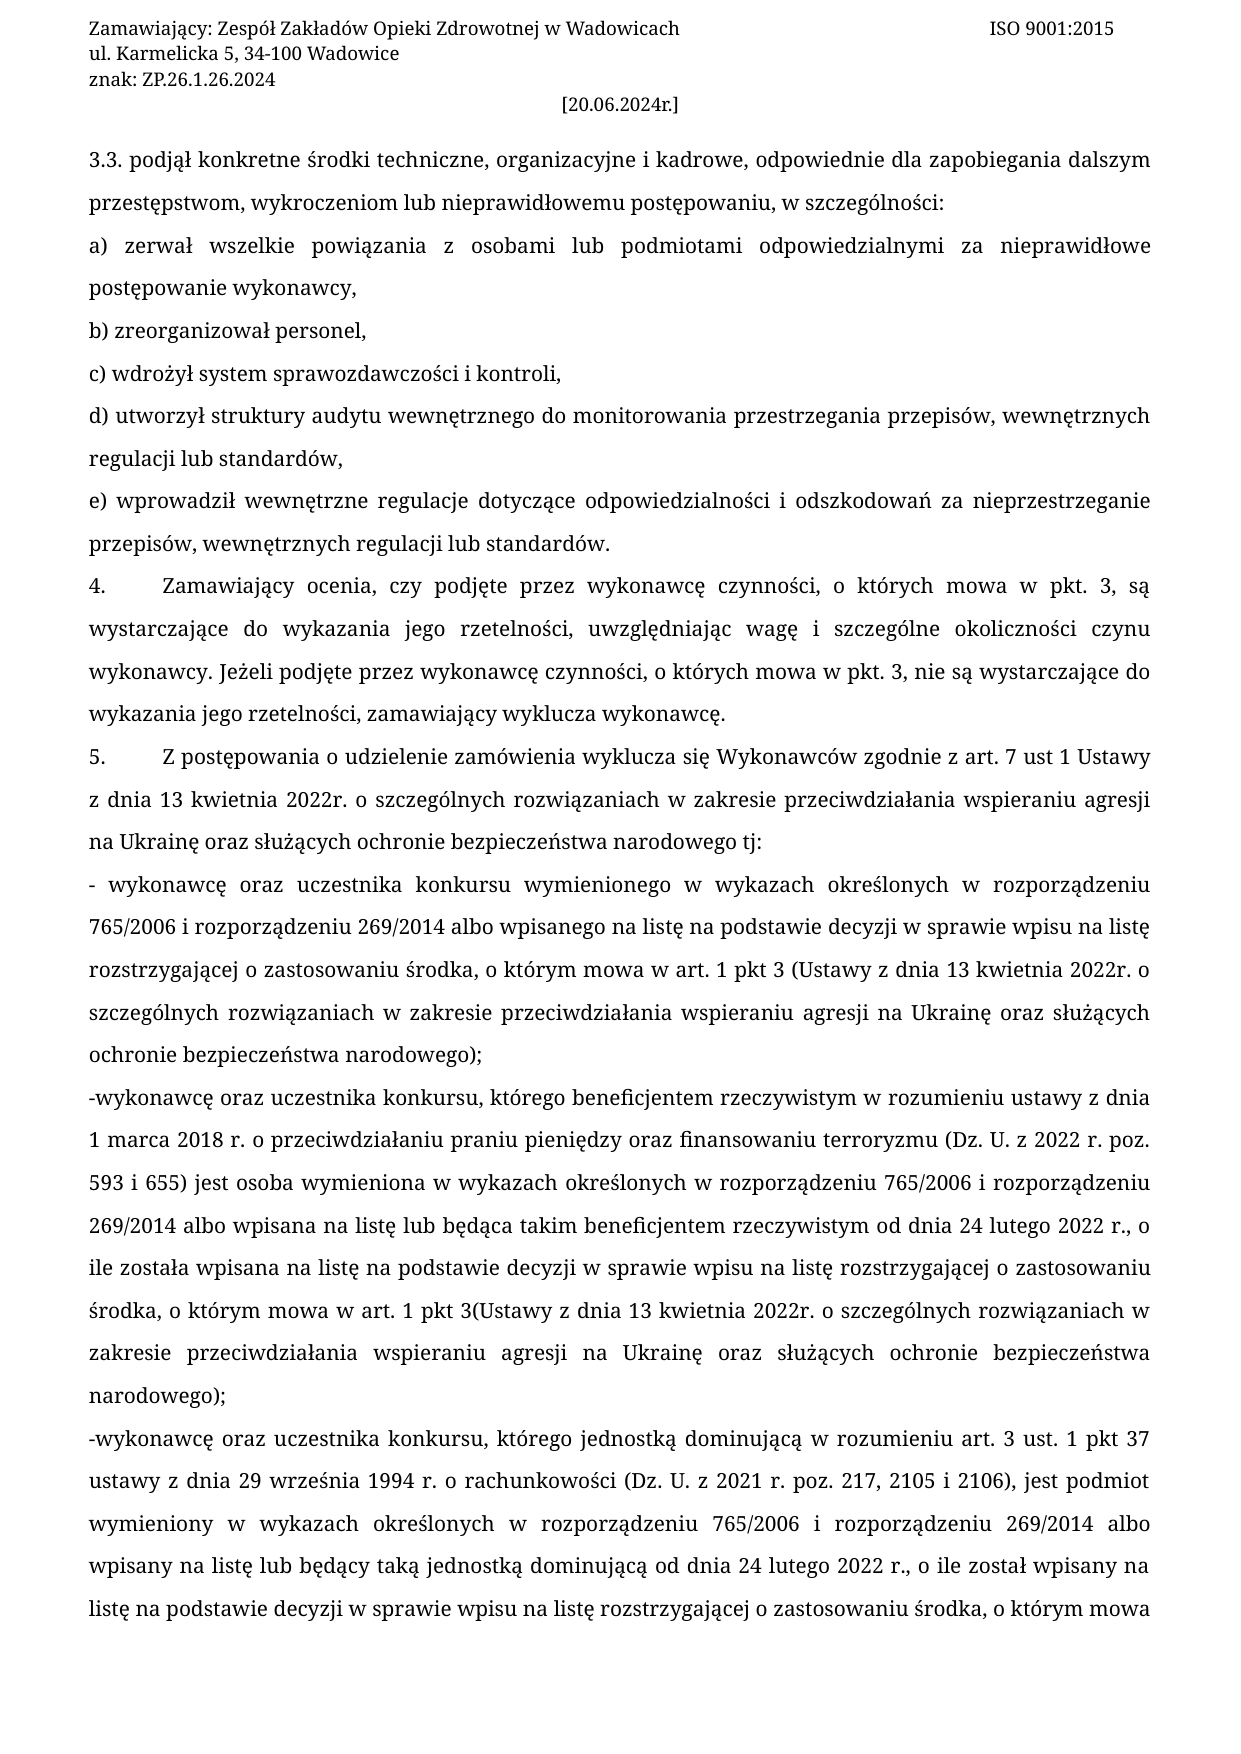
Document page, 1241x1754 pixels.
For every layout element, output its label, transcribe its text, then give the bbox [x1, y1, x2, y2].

text c) wdrożył system sprawozdawczości i kontroli, [89, 359, 1152, 387]
text -wykonawcę oraz uczestnika konkursu, którego beneficjentem rzeczywistym w rozumieniu ustawy z dnia 1 marca 2018 r. o przeciwdziałaniu praniu pieniędzy oraz finansowaniu terroryzmu (Dz. U. z 2022 r. poz. 593 i 655) jest osoba wymieniona w wykazach określonych w rozporządzeniu 765/2006 i rozporządzeniu 269/2014 albo wpisana na listę lub będąca takim beneficjentem rzeczywistym od dnia 24 lutego 2022 r., o ile została wpisana na listę na podstawie decyzji w sprawie wpisu na listę rozstrzygającej o zastosowaniu środka, o którym mowa w art. 1 pkt 3(Ustawy z dnia 13 kwietnia 2022r. o szczególnych rozwiązaniach w zakresie przeciwdziałania wspieraniu agresji na Ukrainę oraz służących ochronie bezpieczeństwa narodowego); [89, 1083, 1152, 1409]
list Zamawiający ocenia, czy podjęte przez wykonawcę czynności, o których mowa w pkt. 3, są wystarczające do wykazania jego rzetelności, uwzględniając wagę i szczególne okoliczności czynu wykonawcy. Jeżeli podjęte przez wykonawcę czynności, o których mowa w pkt. 3, nie są wystarczające do wykazania jego rzetelności, zamawiający wyklucza wykonawcę. [89, 572, 1152, 728]
list Z postępowania o udzielenie zamówienia wyklucza się Wykonawców zgodnie z art. 7 ust 1 Ustawy z dnia 13 kwietnia 2022r. o szczególnych rozwiązaniach w zakresie przeciwdziałania wspieraniu agresji na Ukrainę oraz służących ochronie bezpieczeństwa narodowego tj: [89, 742, 1152, 856]
text d) utworzył struktury audytu wewnętrznego do monitorowania przestrzegania przepisów, wewnętrznych regulacji lub standardów, [89, 401, 1152, 472]
text e) wprowadził wewnętrzne regulacje dotyczące odpowiedzialności i odszkodowań za nieprzestrzeganie przepisów, wewnętrznych regulacji lub standardów. [89, 486, 1152, 557]
text b) zreorganizował personel, [89, 316, 1152, 344]
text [89, 1424, 1152, 1623]
text - wykonawcę oraz uczestnika konkursu wymienionego w wykazach określonych w rozporządzeniu 765/2006 i rozporządzeniu 269/2014 albo wpisanego na listę na podstawie decyzji w sprawie wpisu na listę rozstrzygającej o zastosowaniu środka, o którym mowa w art. 1 pkt 3 (Ustawy z dnia 13 kwietnia 2022r. o szczególnych rozwiązaniach w zakresie przeciwdziałania wspieraniu agresji na Ukrainę oraz służących ochronie bezpieczeństwa narodowego); [89, 870, 1152, 1069]
text a) zerwał wszelkie powiązania z osobami lub podmiotami odpowiedzialnymi za nieprawidłowe postępowanie wykonawcy, [89, 231, 1152, 302]
text 3.3. podjął konkretne środki techniczne, organizacyjne i kadrowe, odpowiednie dla zapobiegania dalszym przestępstwom, wykroczeniom lub nieprawidłowemu postępowaniu, w szczególności: [89, 146, 1152, 217]
